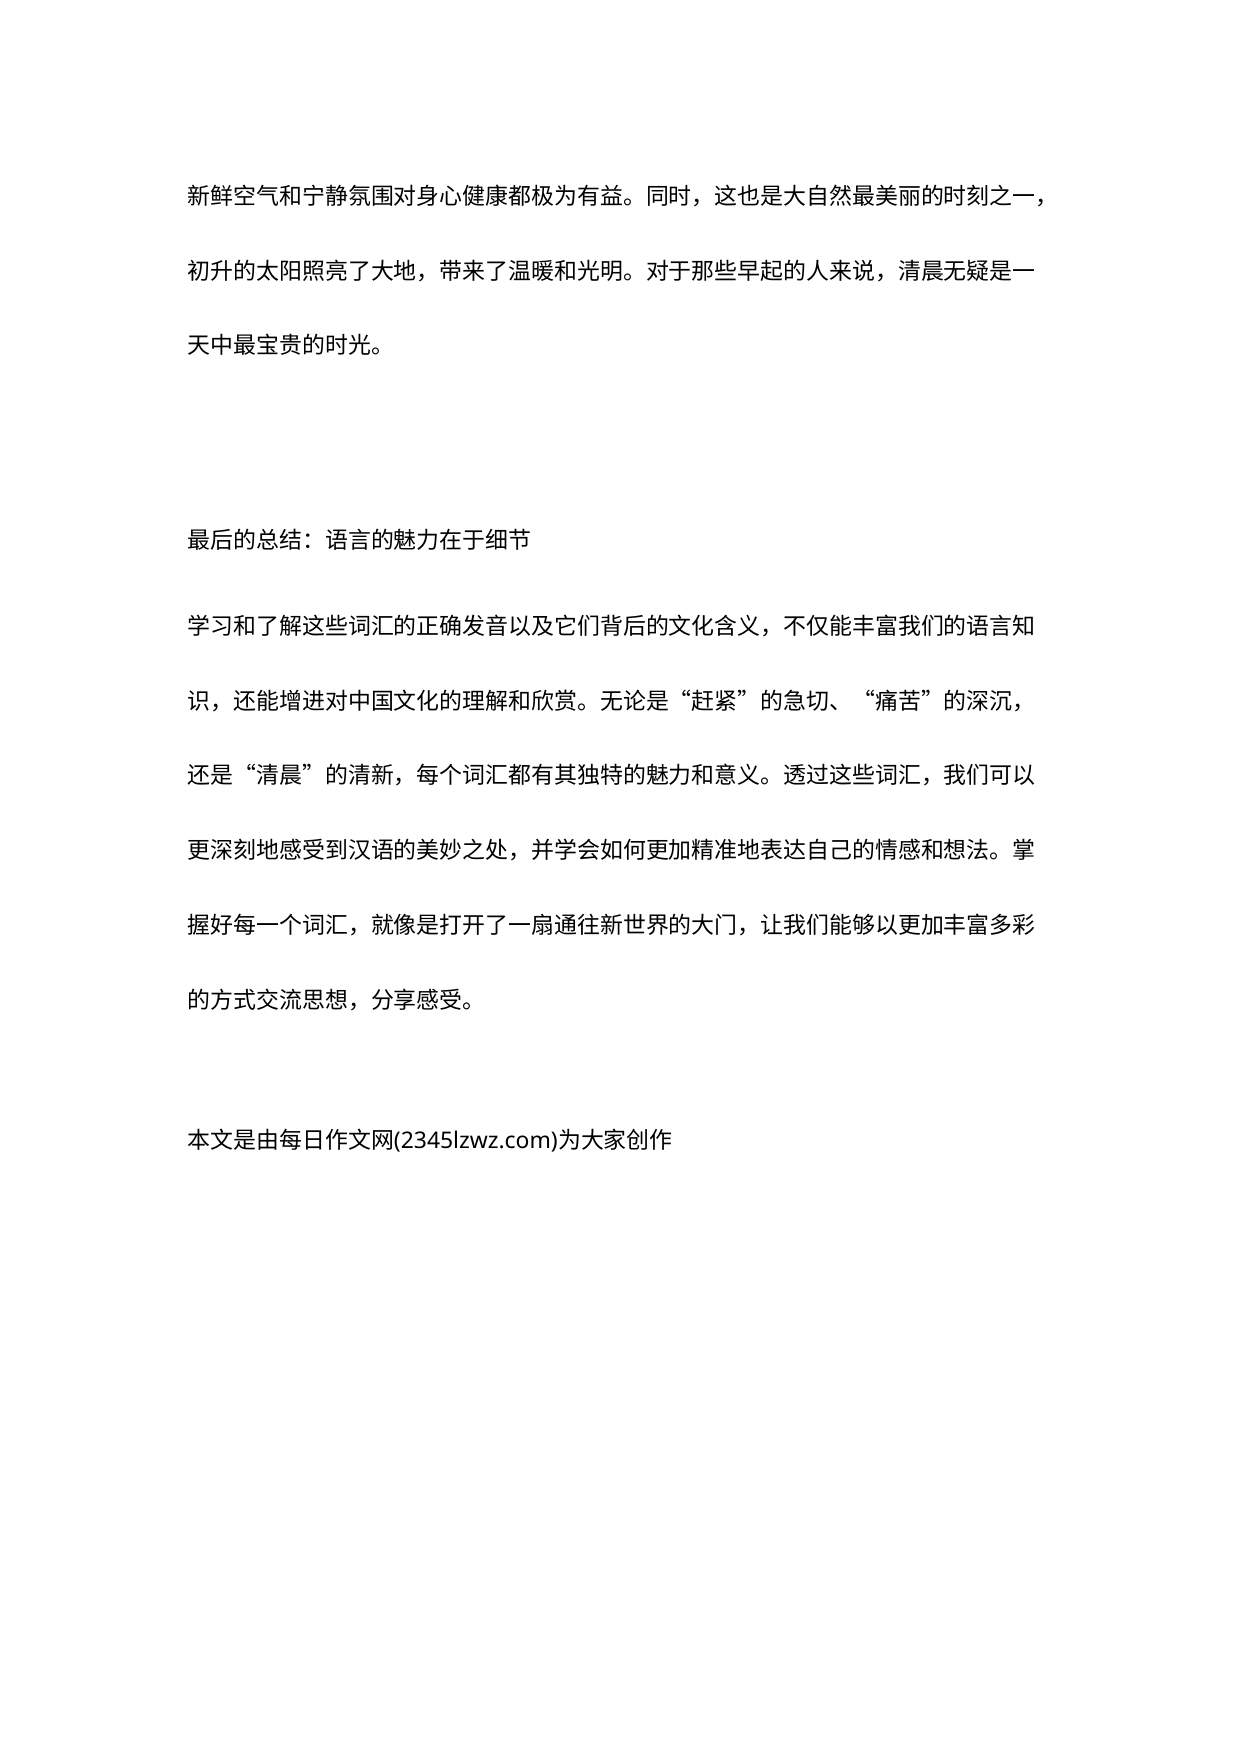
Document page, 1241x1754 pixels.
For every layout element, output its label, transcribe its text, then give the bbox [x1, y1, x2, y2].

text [187, 162, 1053, 376]
text 学习和了解这些词汇的正确发音以及它们背后的文化含义，不仅能丰富我们的语言知识，还能增进对中国文化的理解和欣赏。无论是“赶紧”的急切、“痛苦”的深沉，还是“清晨”的清新，每个词汇都有其独特的魅力和意义。透过这些词汇，我们可以更深刻地感受到汉语的美妙之处，并学会如何更加精准地表达自己的情感和想法。掌握好每一个词汇，就像是打开了一扇通往新世界的大门，让我们能够以更加丰富多彩的方式交流思想，分享感受。 [187, 592, 1053, 1031]
text 本文是由每日作文网(2345lzwz.com)为大家创作 [187, 1106, 1053, 1171]
text 最后的总结：语言的魅力在于细节 [187, 506, 1053, 571]
